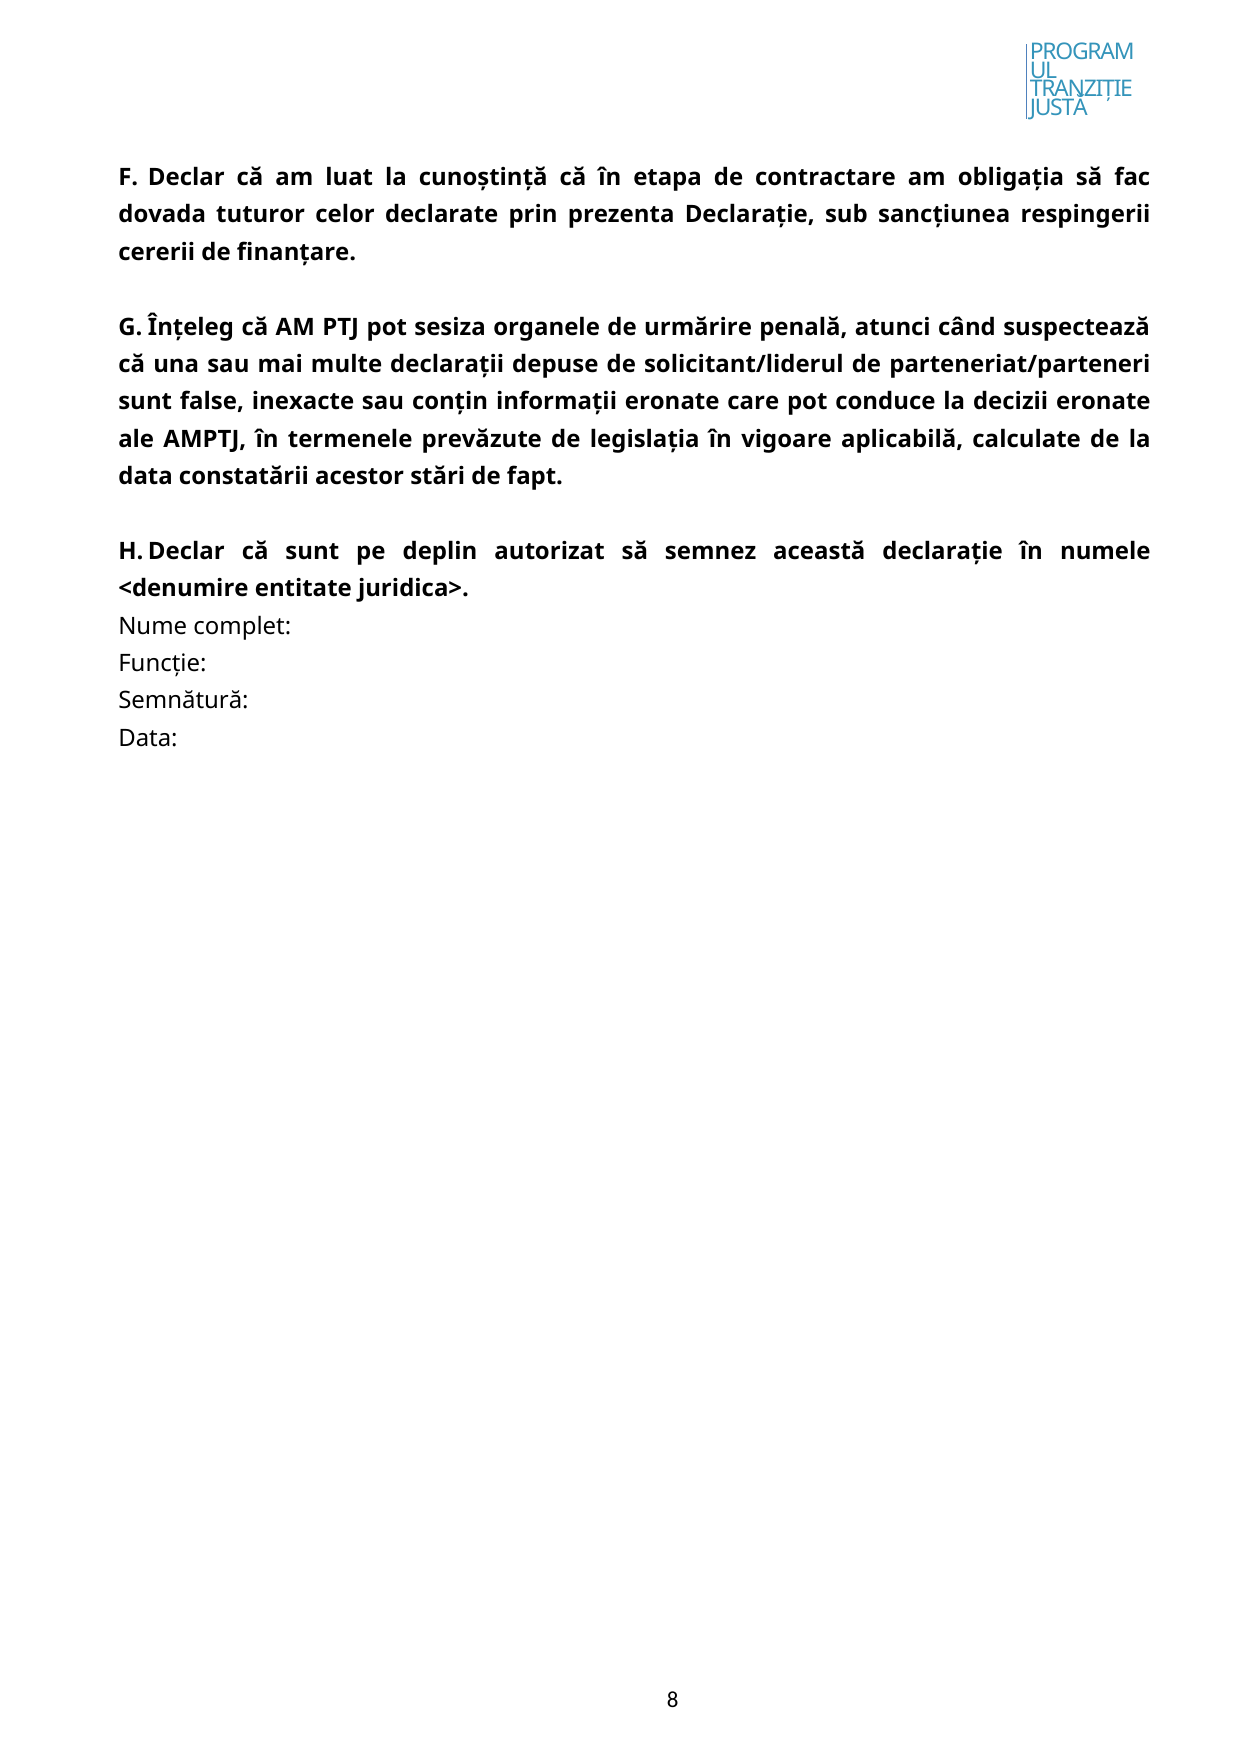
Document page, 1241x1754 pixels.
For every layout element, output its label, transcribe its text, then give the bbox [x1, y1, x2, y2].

text Nume complet: [118, 608, 1152, 641]
list Înțeleg că AM PTJ pot sesiza organele de urmărire penală, atunci când suspectează că una sau mai multe declarații depuse de solicitant/liderul de parteneriat/parteneri sunt false, inexacte sau conțin informații eronate care pot conduce la decizii eronate ale AMPTJ, în termenele prevăzute de legislația în vigoare aplicabilă, calculate de la data constatării acestor stări de fapt. [118, 309, 1152, 492]
list Declar că am luat la cunoștință că în etapa de contractare am obligația să fac dovada tuturor celor declarate prin prezenta Declarație, sub sancțiunea respingerii cererii de finanțare. [118, 160, 1152, 267]
list Declar că sunt pe deplin autorizat să semnez această declarație în numele <denumire entitate juridica>. [118, 534, 1152, 604]
text Funcție: [118, 646, 1152, 678]
text Semnătură: [118, 683, 1152, 716]
text Data: [118, 721, 1152, 753]
